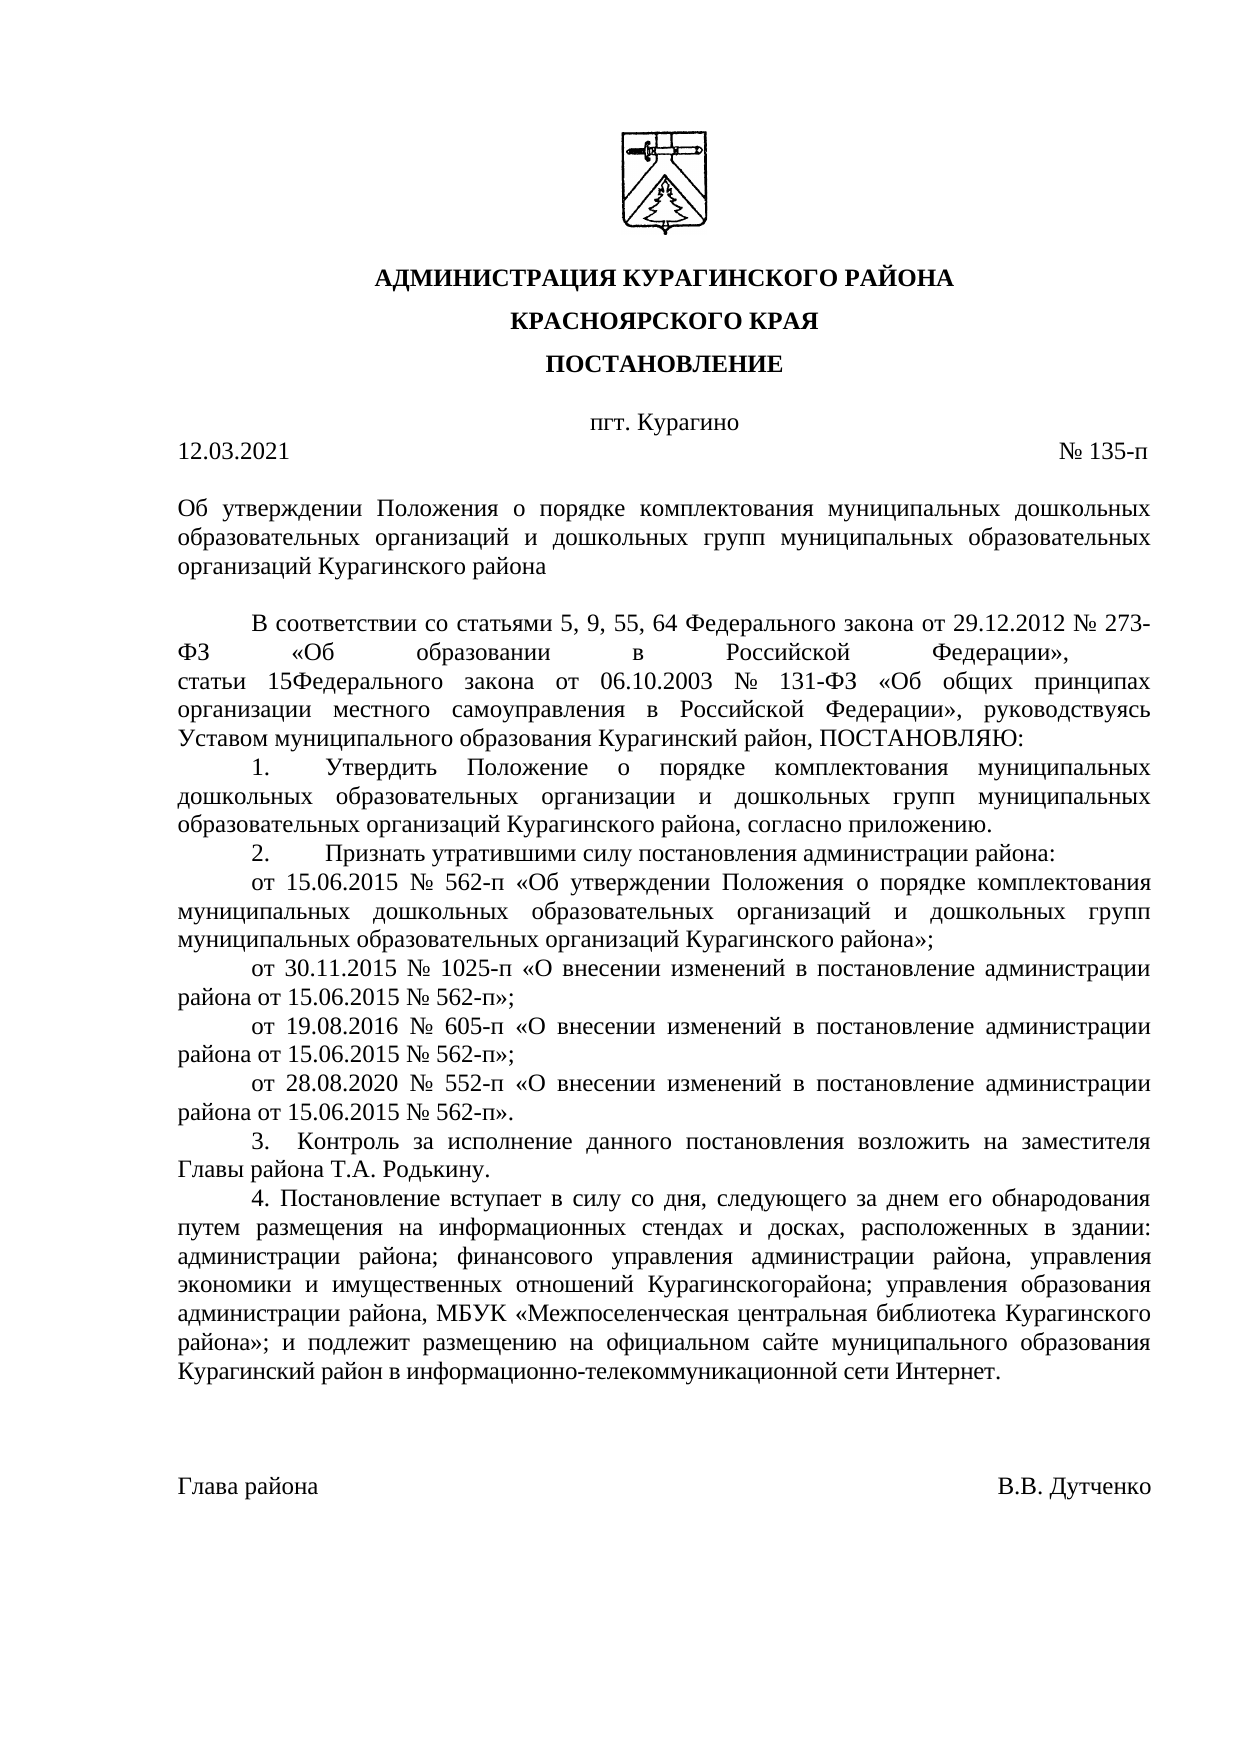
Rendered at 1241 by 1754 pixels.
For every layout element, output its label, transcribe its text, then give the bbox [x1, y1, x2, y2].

text от 15.06.2015 № 562-п «Об утверждении Положения о порядке комплектования муниципальных дошкольных образовательных организаций и дошкольных групп муниципальных образовательных организаций Курагинского района»; [177, 867, 1152, 953]
list Признать утратившими силу постановления администрации района: [177, 838, 1152, 867]
list Утвердить Положение о порядке комплектования муниципальных дошкольных образовательных организации и дошкольных групп муниципальных образовательных организаций Курагинского района, согласно приложению. [177, 752, 1152, 838]
text от 19.08.2016 № 605-п «О внесении изменений в постановление администрации района от 15.06.2015 № 562-п»; [177, 1011, 1152, 1068]
text АДМИНИСТРАЦИЯ КУРАГИНСКОГО РАЙОНА [177, 263, 1152, 292]
text пгт. Курагино [177, 407, 1152, 436]
text 4. Постановление вступает в силу со дня, следующего за днем его обнародования путем размещения на информационных стендах и досках, расположенных в здании: администрации района; финансового управления администрации района, управления экономики и имущественных отношений Курагинскогорайона; управления образования администрации района, МБУК «Межпоселенческая центральная библиотека Курагинского района»; и подлежит размещению на официальном сайте муниципального образования Курагинский район в информационно-телекоммуникационной сети Интернет. [177, 1183, 1152, 1384]
text от 28.08.2020 № 552-п «О внесении изменений в постановление администрации района от 15.06.2015 № 562-п». [177, 1068, 1152, 1126]
text 12.03.2021 № 135-п [177, 436, 1152, 464]
text В соответствии со статьями 5, 9, 55, 64 Федерального закона от 29.12.2012 № 273-ФЗ «Об образовании в Российской Федерации», статьи 15Федерального закона от 06.10.2003 № 131-ФЗ «Об общих принципах организации местного самоуправления в Российской Федерации», руководствуясь Уставом муниципального образования Курагинский район, ПОСТАНОВЛЯЮ: [177, 608, 1152, 752]
text КРАСНОЯРСКОГО КРАЯ [177, 306, 1152, 335]
text Глава района В.В. Дутченко [177, 1471, 1152, 1499]
text Об утверждении Положения о порядке комплектования муниципальных дошкольных образовательных организаций и дошкольных групп муниципальных образовательных организаций Курагинского района [177, 493, 1152, 579]
picture [621, 131, 708, 235]
text 3. Контроль за исполнение данного постановления возложить на заместителя Главы района Т.А. Родькину. [177, 1126, 1152, 1183]
text ПОСТАНОВЛЕНИЕ [177, 349, 1152, 378]
text от 30.11.2015 № 1025-п «О внесении изменений в постановление администрации района от 15.06.2015 № 562-п»; [177, 953, 1152, 1011]
